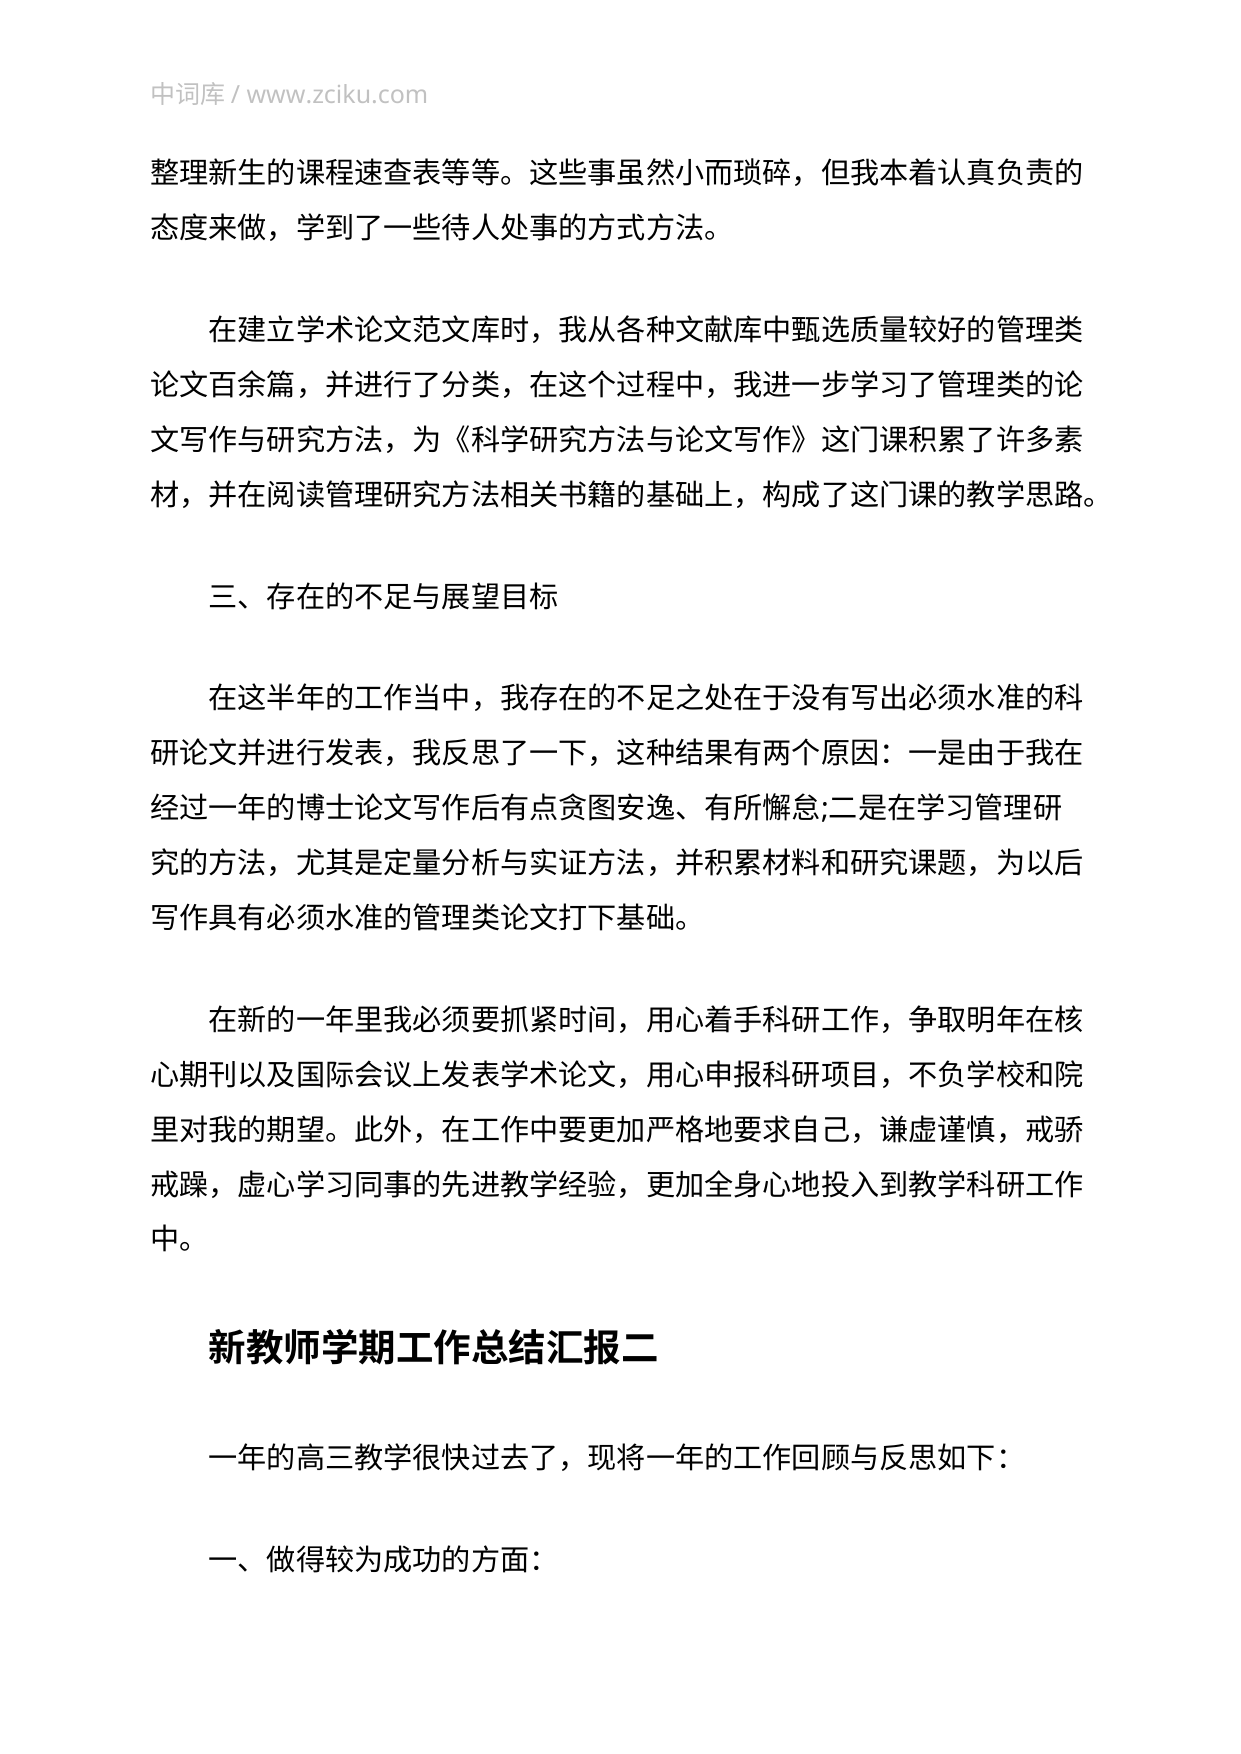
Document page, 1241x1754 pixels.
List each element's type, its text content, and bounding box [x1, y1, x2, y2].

text 三、存在的不足与展望目标 [150, 573, 1090, 615]
text 在新的一年里我必须要抓紧时间，用心着手科研工作，争取明年在核心期刊以及国际会议上发表学术论文，用心申报科研项目，不负学校和院里对我的期望。此外，在工作中要更加严格地要求自己，谦虚谨慎，戒骄戒躁，虚心学习同事的先进教学经验，更加全身心地投入到教学科研工作中。 [150, 996, 1090, 1258]
text 一、做得较为成功的方面： [150, 1537, 1090, 1579]
text 在建立学术论文范文库时，我从各种文献库中甄选质量较好的管理类论文百余篇，并进行了分类，在这个过程中，我进一步学习了管理类的论文写作与研究方法，为《科学研究方法与论文写作》这门课积累了许多素材，并在阅读管理研究方法相关书籍的基础上，构成了这门课的教学思路。 [150, 307, 1090, 514]
text 在这半年的工作当中，我存在的不足之处在于没有写出必须水准的科研论文并进行发表，我反思了一下，这种结果有两个原因：一是由于我在经过一年的博士论文写作后有点贪图安逸、有所懈怠;二是在学习管理研究的方法，尤其是定量分析与实证方法，并积累材料和研究课题，为以后写作具有必须水准的管理类论文打下基础。 [150, 675, 1090, 937]
text 新教师学期工作总结汇报二 [150, 1318, 1090, 1372]
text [150, 150, 1090, 247]
text 一年的高三教学很快过去了，现将一年的工作回顾与反思如下： [150, 1435, 1090, 1477]
